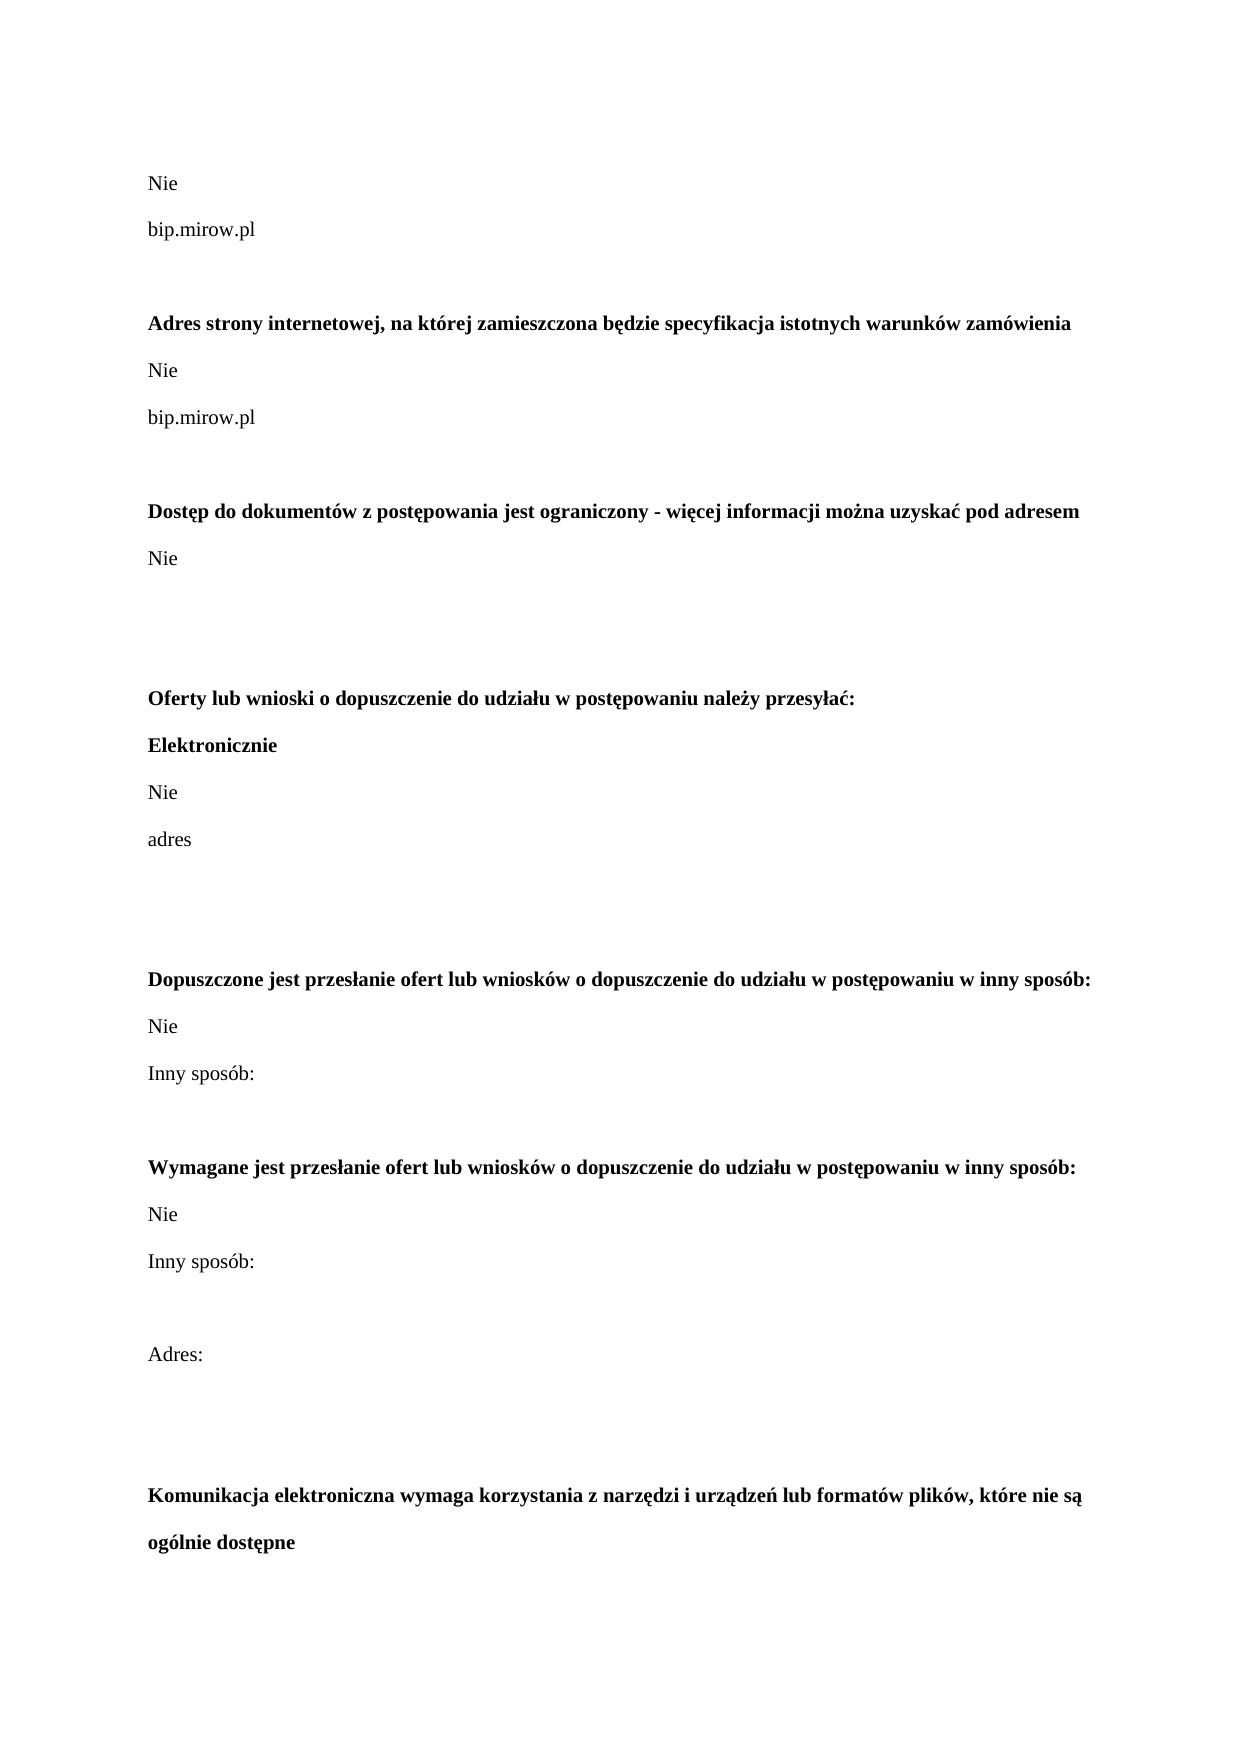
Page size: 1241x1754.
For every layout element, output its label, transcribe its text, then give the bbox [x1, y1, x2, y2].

text Nie bip.mirow.pl [148, 148, 1093, 241]
text Nie [148, 523, 1093, 616]
text Oferty lub wnioski o dopuszczenie do udziału w postępowaniu należy przesyłać: Elektronicznie [148, 616, 1093, 757]
text Dopuszczone jest przesłanie ofert lub wniosków o dopuszczenie do udziału w postępowaniu w inny sposób: Nie Inny sposób: Wymagane jest przesłanie ofert lub wniosków o dopuszczenie do udziału w postępowaniu w inny sposób: Nie Inny sposób: Adres: [148, 944, 1093, 1413]
text Adres strony internetowej, na której zamieszczona będzie specyfikacja istotnych warunków zamówienia [148, 241, 1093, 335]
text Komunikacja elektroniczna wymaga korzystania z narzędzi i urządzeń lub formatów plików, które nie są ogólnie dostępne [148, 1413, 1093, 1554]
text Nie adres [148, 757, 1093, 898]
text Nie bip.mirow.pl [148, 335, 1093, 429]
text Dostęp do dokumentów z postępowania jest ograniczony - więcej informacji można uzyskać pod adresem [148, 429, 1093, 523]
